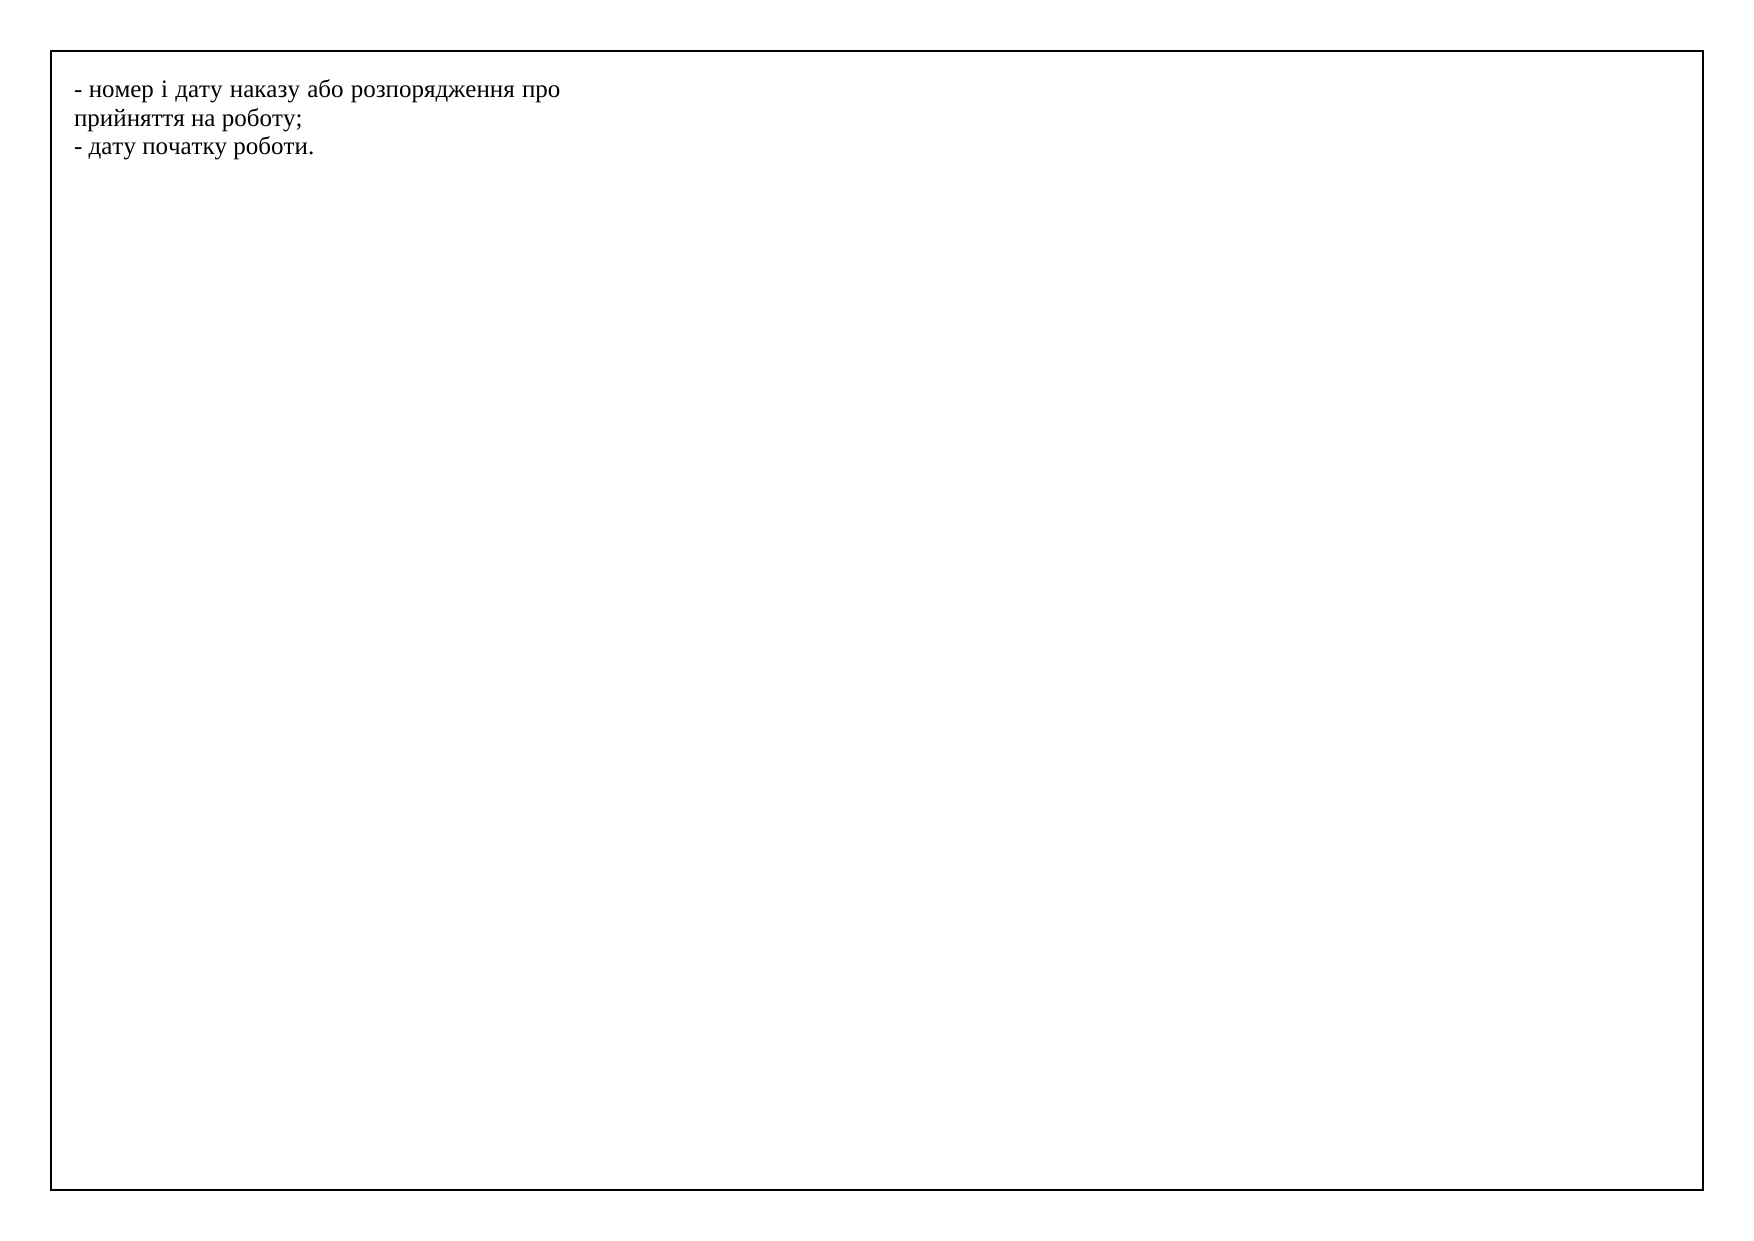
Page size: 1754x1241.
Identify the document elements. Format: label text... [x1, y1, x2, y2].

text - дату початку роботи. [74, 131, 561, 160]
text - номер і дату наказу або розпорядження про прийняття на роботу; [74, 74, 561, 131]
